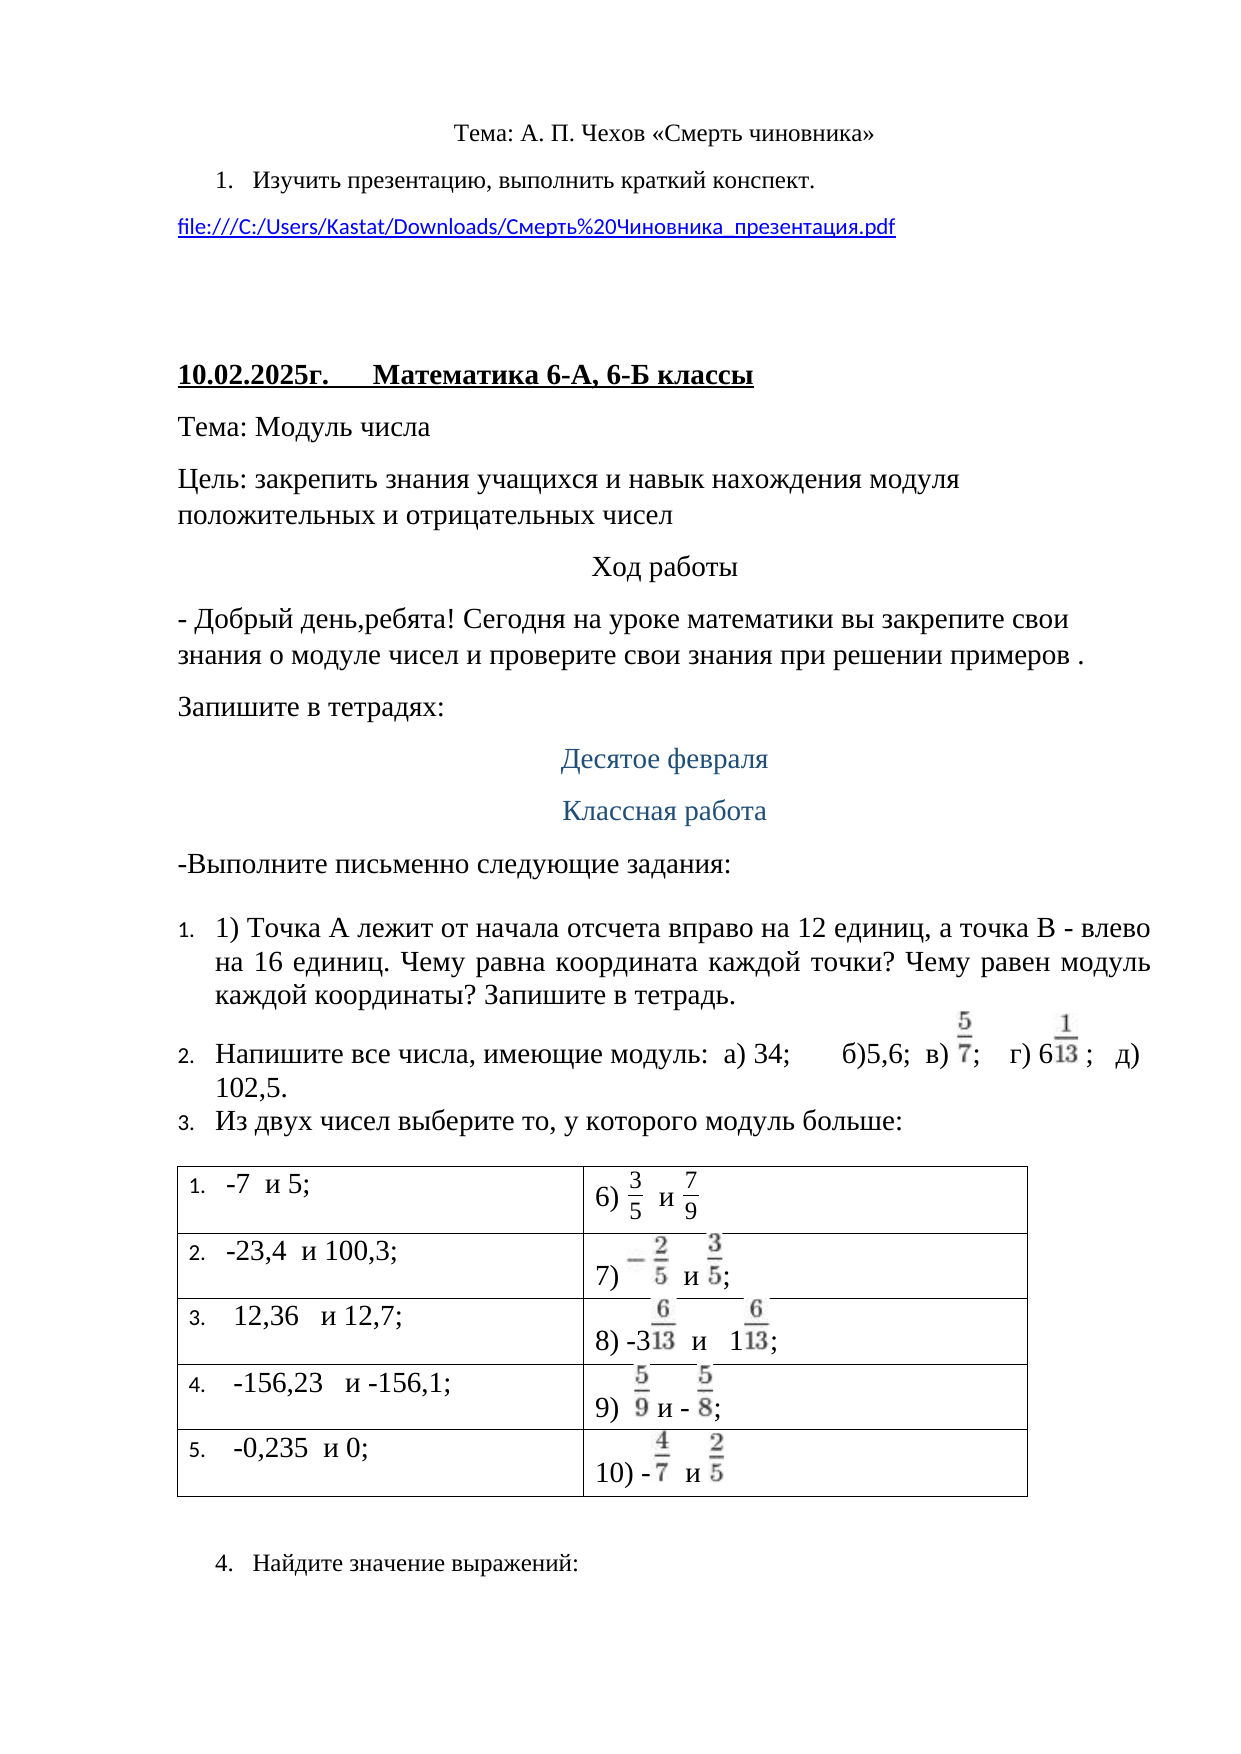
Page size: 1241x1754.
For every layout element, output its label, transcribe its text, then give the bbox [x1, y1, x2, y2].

picture [706, 1233, 723, 1286]
table_cell 9) и - ; [584, 1365, 1027, 1429]
table_cell 12,36 и 12,7; [178, 1299, 583, 1364]
picture [626, 1235, 669, 1286]
text 10.02.2025г. Математика 6-А, 6-Б классы [177, 357, 1152, 391]
text Классная работа [177, 793, 1152, 827]
text Ход работы [177, 549, 1152, 583]
text Тема: Модуль числа [177, 409, 1152, 443]
table_cell -23,4 и 100,3; [178, 1234, 583, 1298]
list Найдите значение выражений: [215, 1548, 1152, 1577]
table_cell -0,235 и 0; [178, 1430, 583, 1496]
text - Добрый день,ребята! Сегодня на уроке математики вы закрепите свои знания о модуле чисел и проверите свои знания при решении примеров . [177, 601, 1152, 671]
table_cell 10) - и [584, 1430, 1027, 1496]
table_cell 8) -3 и 1; [584, 1299, 1027, 1364]
table_header 6) и [584, 1167, 1027, 1232]
list Напишите все числа, имеющие модуль: а) 34; б)5,6; в) ; г) 6 ; д) 102,5. [177, 1011, 1152, 1103]
picture [956, 1011, 973, 1064]
table_cell 7) и ; [584, 1234, 1027, 1298]
list 1) Точка А лежит от начала отсчета вправо на 12 единиц, а точка В - влево на 16 единиц. Чему равна координата каждой точки? Чему равен модуль каждой координаты? Запишите в тетрадь. [177, 910, 1152, 1011]
table_cell -156,23 и -156,1; [178, 1365, 583, 1429]
picture [697, 1364, 714, 1418]
text -Выполните письменно следующие задания: [177, 846, 1152, 879]
picture [708, 1432, 725, 1483]
picture [1053, 1013, 1079, 1064]
text Цель: закрепить знания учащихся и навык нахождения модуля положительных и отрицательных чисел [177, 462, 1152, 531]
text Тема: А. П. Чехов «Смерть чиновника» [177, 118, 1152, 147]
table_header -7 и 5; [178, 1167, 583, 1232]
text file:///C:/Users/Kastat/Downloads/Смерть%20Чиновника_презентация.pdf [177, 212, 1152, 240]
text Запишите в тетрадях: [177, 689, 1152, 723]
picture [633, 1364, 650, 1418]
picture [743, 1298, 770, 1351]
text Десятое февраля [177, 741, 1152, 775]
picture [650, 1298, 677, 1351]
list Из двух чисел выберите то, у которого модуль больше: [177, 1103, 1152, 1137]
picture [650, 1430, 671, 1483]
list Изучить презентацию, выполнить краткий конспект. [215, 165, 1152, 194]
